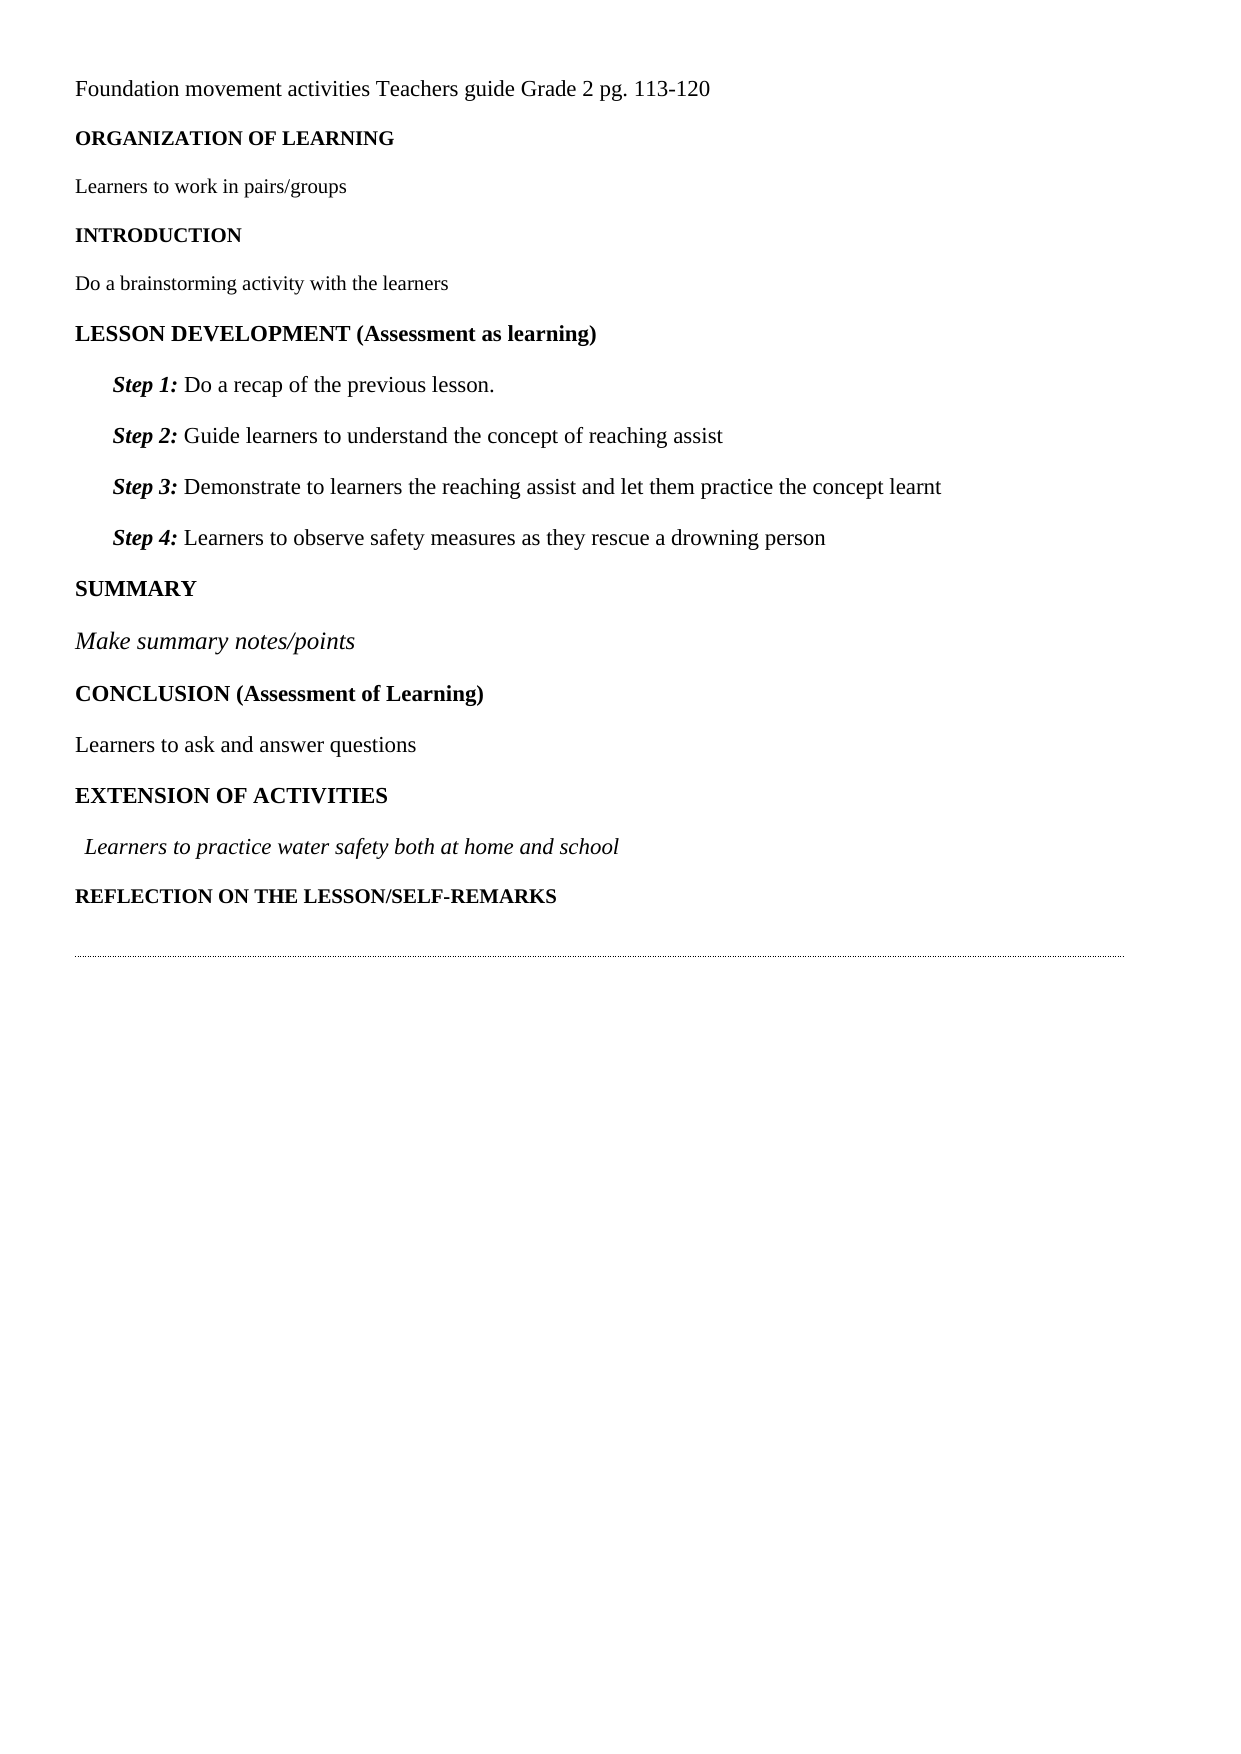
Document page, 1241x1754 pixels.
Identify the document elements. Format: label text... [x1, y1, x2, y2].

text Do a brainstorming activity with the learners [75, 271, 1165, 295]
text Step 2: Guide learners to understand the concept of reaching assist [112, 422, 1165, 448]
text CONCLUSION (Assessment of Learning) [75, 680, 1165, 706]
text Foundation movement activities Teachers guide Grade 2 pg. 113-120 [75, 75, 1165, 101]
text INTRODUCTION [75, 223, 1165, 247]
text Learners to work in pairs/groups [75, 174, 1165, 198]
text ORGANIZATION OF LEARNING [75, 126, 1165, 150]
text Learners to practice water safety both at home and school [84, 833, 1165, 859]
text Step 3: Demonstrate to learners the reaching assist and let them practice the concept learnt [112, 473, 1165, 499]
text Learners to ask and answer questions [75, 731, 1165, 757]
text Make summary notes/points [75, 626, 1165, 655]
text SUMMARY [75, 575, 1165, 601]
text EXTENSION OF ACTIVITIES [75, 782, 1165, 808]
text Step 1: Do a recap of the previous lesson. [112, 371, 1165, 397]
text Step 4: Learners to observe safety measures as they rescue a drowning person [112, 524, 1165, 550]
text LESSON DEVELOPMENT (Assessment as learning) [75, 320, 1165, 346]
text REFLECTION ON THE LESSON/SELF-REMARKS [75, 884, 1165, 908]
